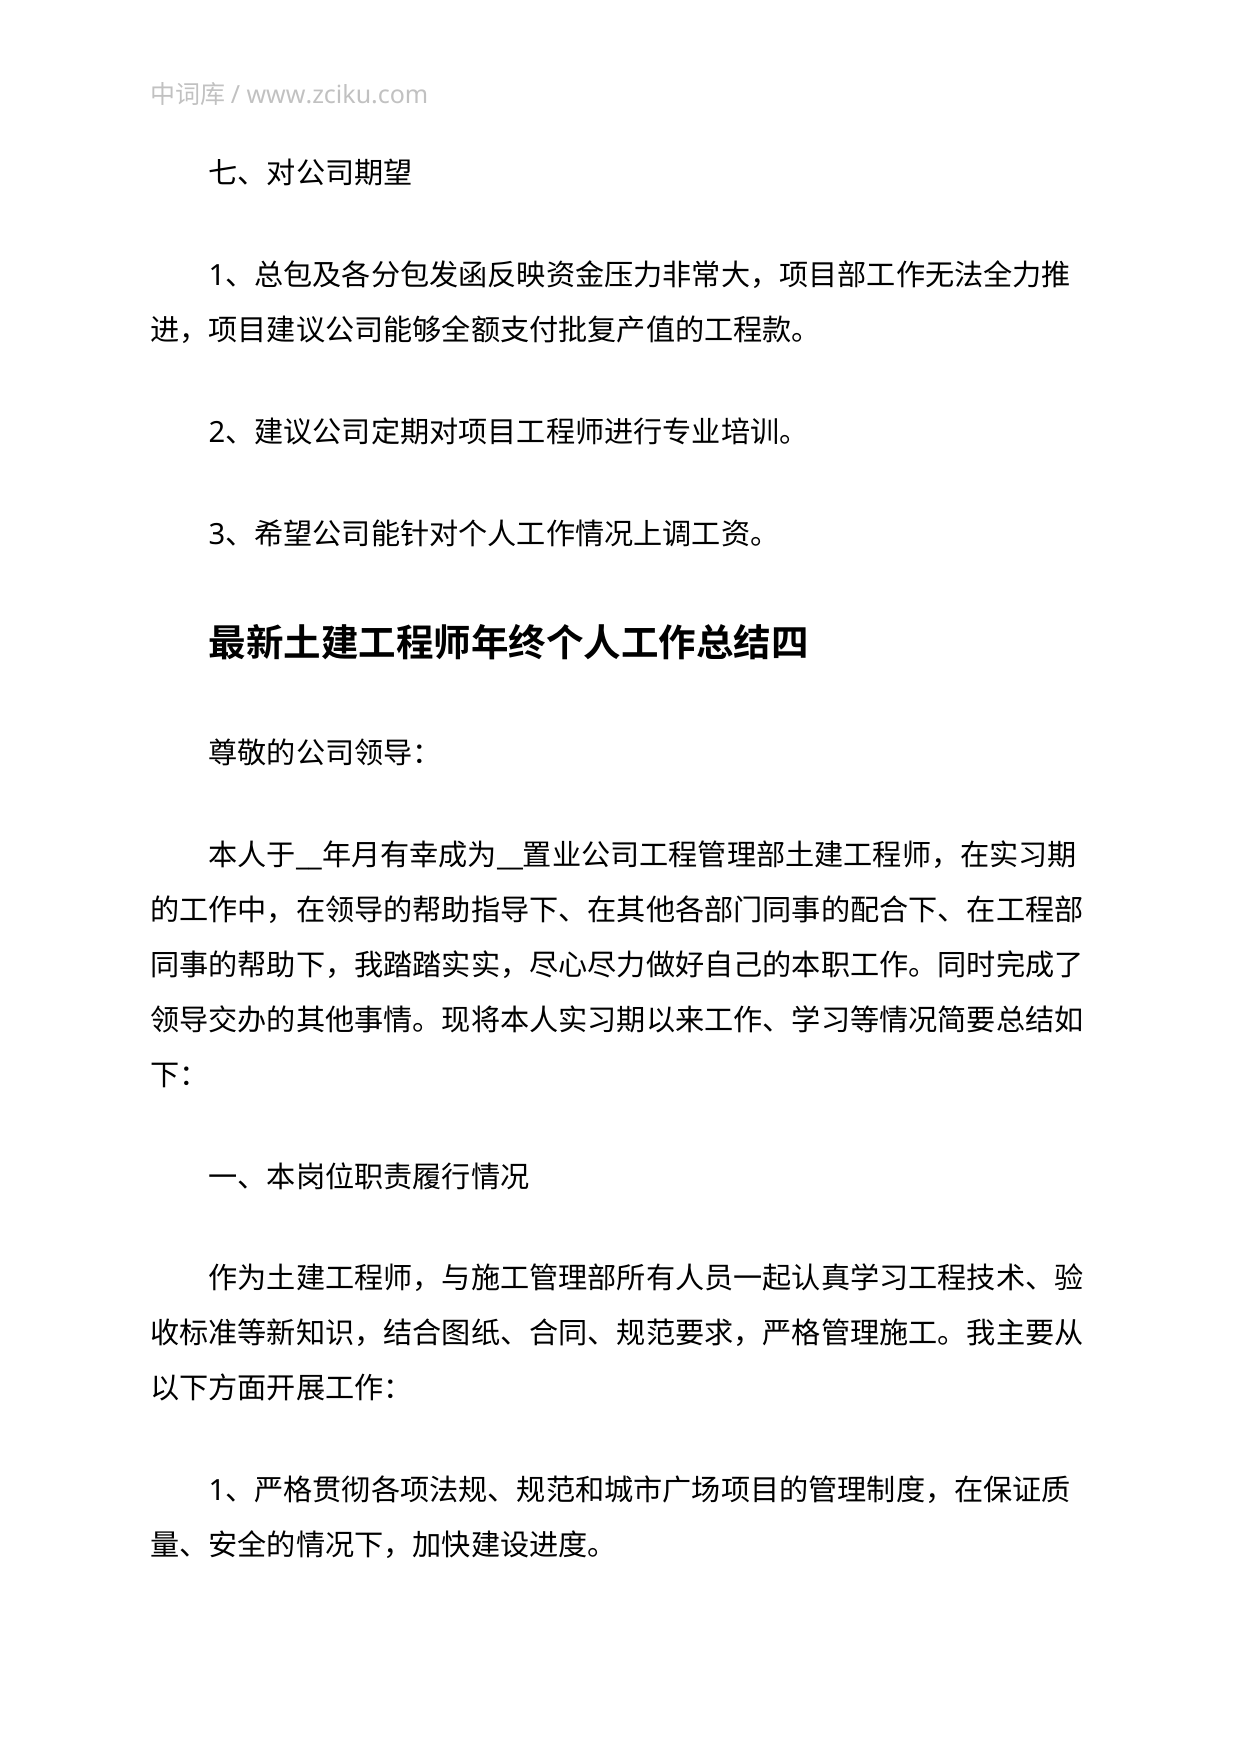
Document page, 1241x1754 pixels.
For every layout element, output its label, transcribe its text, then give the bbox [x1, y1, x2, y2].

text 2、建议公司定期对项目工程师进行专业培训。 [150, 408, 1090, 451]
text 尊敬的公司领导： [150, 730, 1090, 772]
text 一、本岗位职责履行情况 [150, 1153, 1090, 1195]
text 作为土建工程师，与施工管理部所有人员一起认真学习工程技术、验收标准等新知识，结合图纸、合同、规范要求，严格管理施工。我主要从以下方面开展工作： [150, 1255, 1090, 1407]
text 3、希望公司能针对个人工作情况上调工资。 [150, 511, 1090, 553]
text 1、严格贯彻各项法规、规范和城市广场项目的管理制度，在保证质量、安全的情况下，加快建设进度。 [150, 1466, 1090, 1564]
text 七、对公司期望 [150, 150, 1090, 192]
text 本人于__年月有幸成为__置业公司工程管理部土建工程师，在实习期的工作中，在领导的帮助指导下、在其他各部门同事的配合下、在工程部同事的帮助下，我踏踏实实，尽心尽力做好自己的本职工作。同时完成了领导交办的其他事情。现将本人实习期以来工作、学习等情况简要总结如下： [150, 832, 1090, 1094]
text 1、总包及各分包发函反映资金压力非常大，项目部工作无法全力推进，项目建议公司能够全额支付批复产值的工程款。 [150, 252, 1090, 349]
text 最新土建工程师年终个人工作总结四 [150, 612, 1090, 667]
